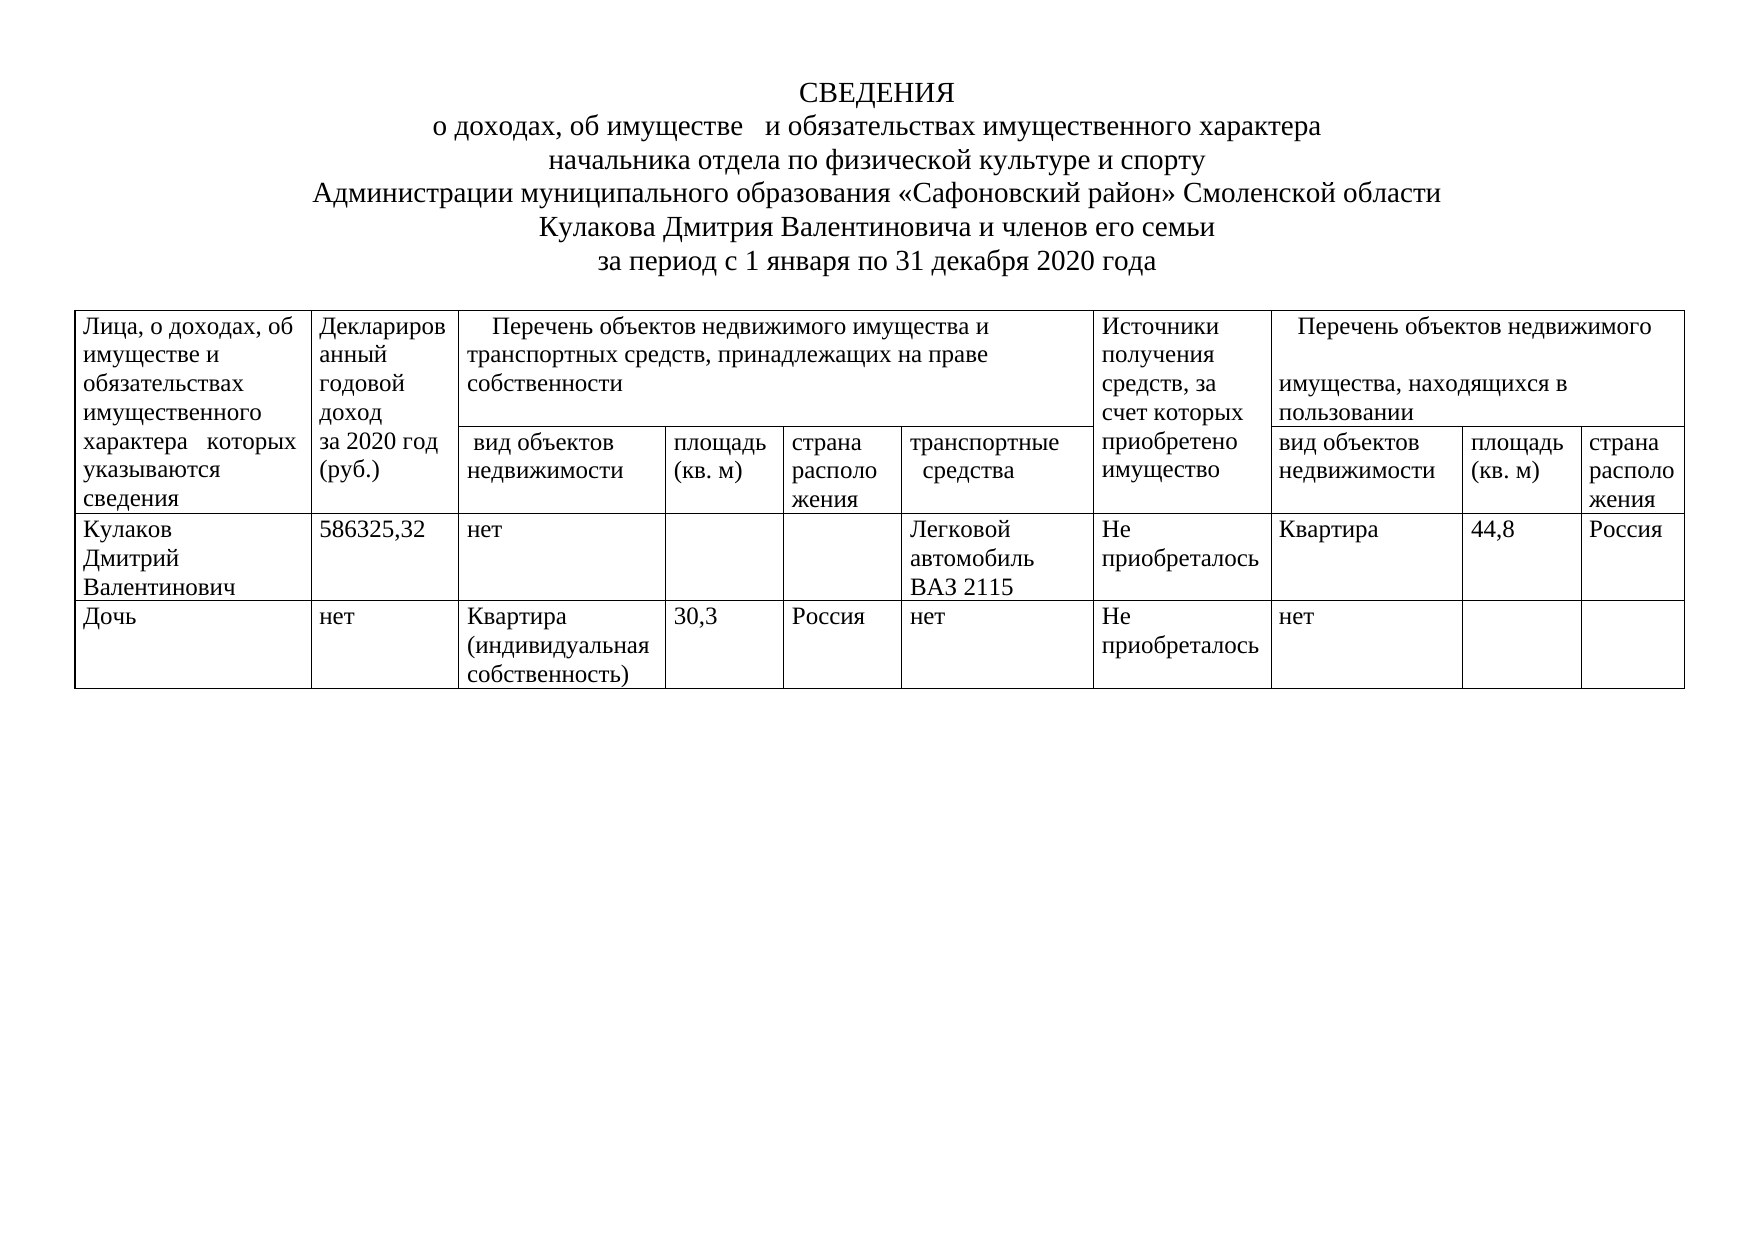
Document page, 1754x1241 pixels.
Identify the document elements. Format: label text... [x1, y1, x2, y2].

table_cell [1463, 601, 1581, 688]
table_cell площадь (кв. м) [666, 427, 783, 513]
table_header Перечень объектов недвижимого имущества и транспортных средств, принадлежащих на праве собственности [459, 311, 1093, 426]
table_cell Россия [784, 601, 901, 688]
text о доходах, об имуществе и обязательствах имущественного характера [75, 108, 1679, 142]
table_cell 586325,32 [312, 514, 458, 600]
table_cell нет [312, 601, 458, 688]
table_cell страна располо жения [784, 427, 901, 513]
text СВЕДЕНИЯ [75, 75, 1679, 108]
table_header Перечень объектов недвижимого имущества, находящихся в пользовании [1272, 311, 1684, 426]
table_cell [666, 514, 783, 600]
table_cell Не приобреталось [1094, 601, 1271, 688]
table_cell транспортные средства [902, 427, 1093, 513]
text за период с 1 января по 31 декабря 2020 года [75, 243, 1679, 276]
table_cell Квартира [1272, 514, 1462, 600]
table_cell [1582, 601, 1684, 688]
table_cell площадь (кв. м) [1463, 427, 1581, 513]
table_header Источники получения средств, за счет которых приобретено имущество [1094, 311, 1271, 513]
table_cell Кулаков Дмитрий Валентинович [76, 514, 311, 600]
table_cell нет [902, 601, 1093, 688]
table_cell Квартира (индивидуальная собственность) [459, 601, 665, 688]
table_cell Не приобреталось [1094, 514, 1271, 600]
table_cell вид объектов недвижимости [1272, 427, 1462, 513]
table_cell 30,3 [666, 601, 783, 688]
text Администрации муниципального образования «Сафоновский район» Смоленской области [75, 176, 1679, 209]
table_cell вид объектов недвижимости [459, 427, 665, 513]
table_header Декларированный годовой доход за 2020 год (руб.) [312, 311, 458, 513]
text Кулакова Дмитрия Валентиновича и членов его семьи [75, 209, 1679, 243]
text начальника отдела по физической культуре и спорту [75, 142, 1679, 176]
table_cell [784, 514, 901, 600]
table_header Лица, о доходах, об имуществе и обязательствах имущественного характера которых указываются сведения [76, 311, 311, 513]
table_cell Легковой автомобиль ВАЗ 2115 [902, 514, 1093, 600]
table_cell нет [1272, 601, 1462, 688]
table_cell 44,8 [1463, 514, 1581, 600]
table_cell Россия [1582, 514, 1684, 600]
table_cell страна располо жения [1582, 427, 1684, 513]
table_cell Дочь [76, 601, 311, 688]
table_cell нет [459, 514, 665, 600]
